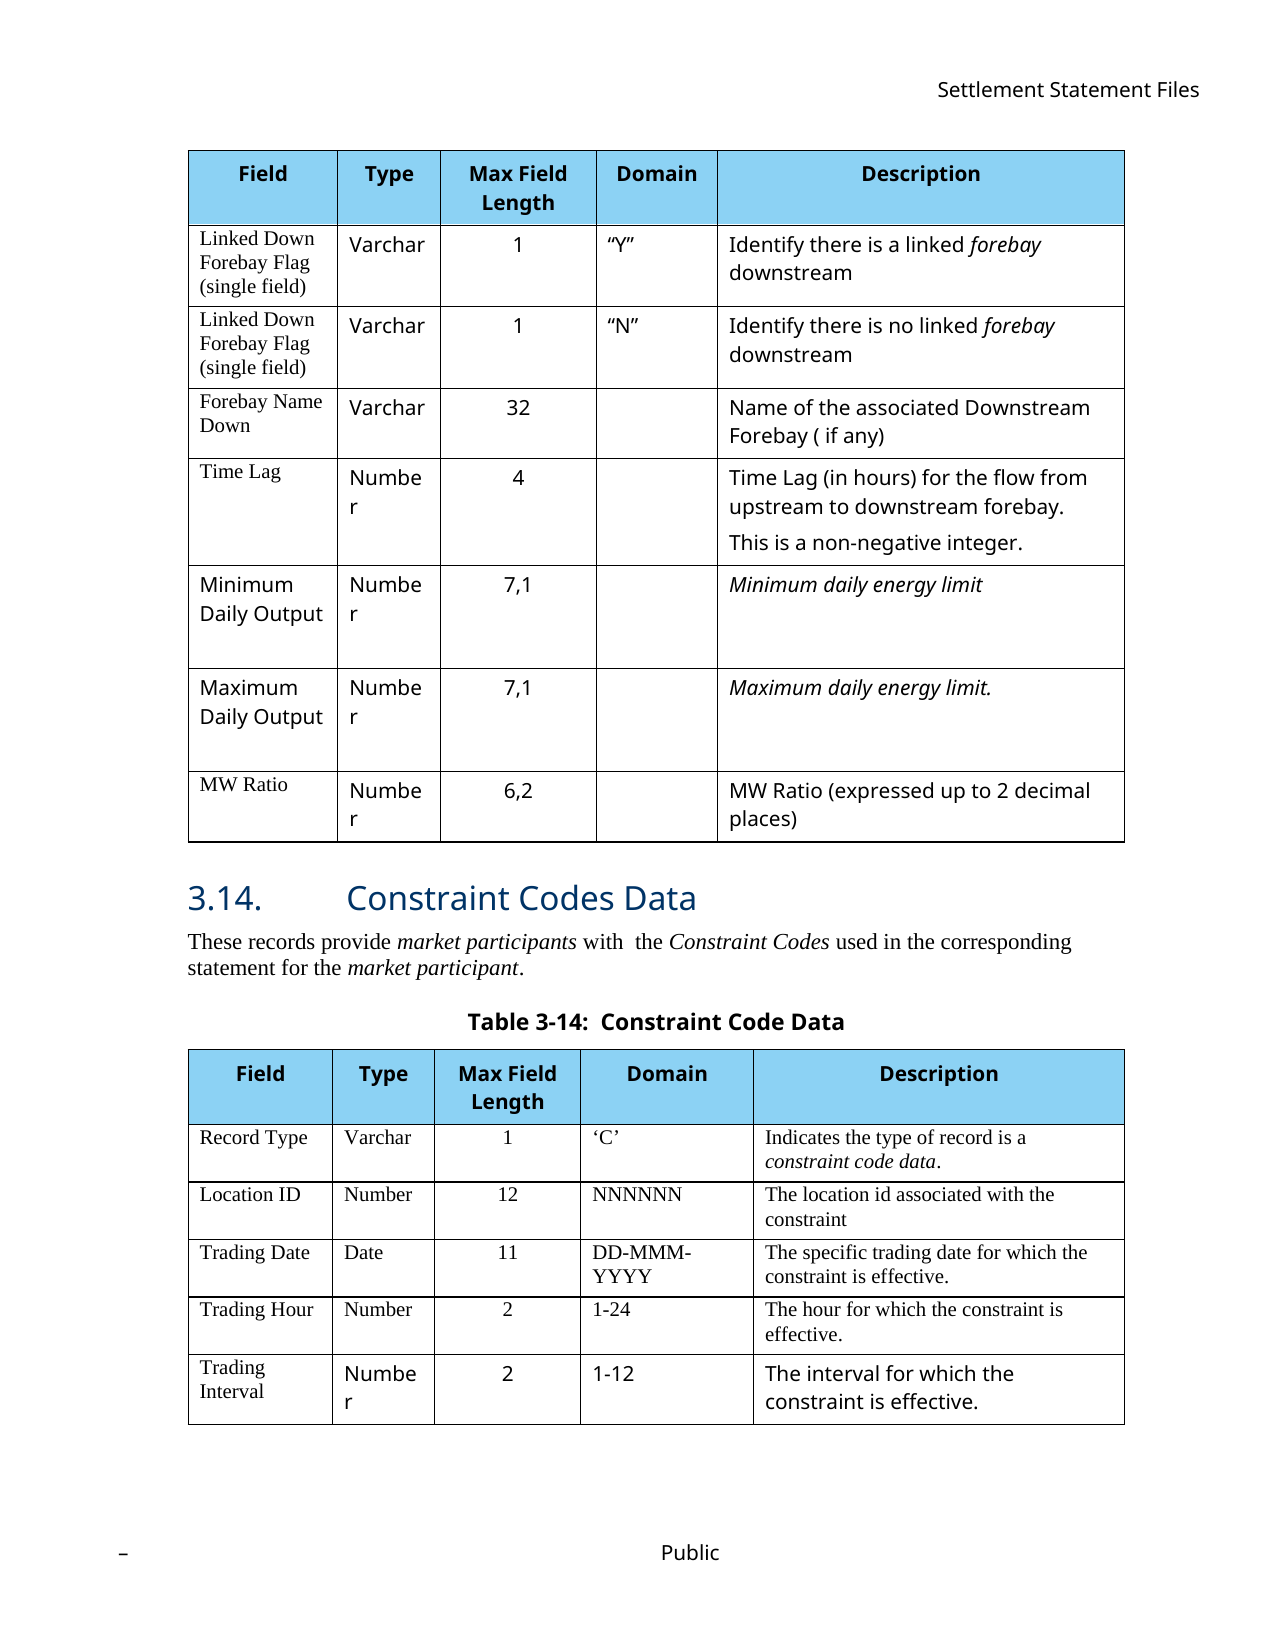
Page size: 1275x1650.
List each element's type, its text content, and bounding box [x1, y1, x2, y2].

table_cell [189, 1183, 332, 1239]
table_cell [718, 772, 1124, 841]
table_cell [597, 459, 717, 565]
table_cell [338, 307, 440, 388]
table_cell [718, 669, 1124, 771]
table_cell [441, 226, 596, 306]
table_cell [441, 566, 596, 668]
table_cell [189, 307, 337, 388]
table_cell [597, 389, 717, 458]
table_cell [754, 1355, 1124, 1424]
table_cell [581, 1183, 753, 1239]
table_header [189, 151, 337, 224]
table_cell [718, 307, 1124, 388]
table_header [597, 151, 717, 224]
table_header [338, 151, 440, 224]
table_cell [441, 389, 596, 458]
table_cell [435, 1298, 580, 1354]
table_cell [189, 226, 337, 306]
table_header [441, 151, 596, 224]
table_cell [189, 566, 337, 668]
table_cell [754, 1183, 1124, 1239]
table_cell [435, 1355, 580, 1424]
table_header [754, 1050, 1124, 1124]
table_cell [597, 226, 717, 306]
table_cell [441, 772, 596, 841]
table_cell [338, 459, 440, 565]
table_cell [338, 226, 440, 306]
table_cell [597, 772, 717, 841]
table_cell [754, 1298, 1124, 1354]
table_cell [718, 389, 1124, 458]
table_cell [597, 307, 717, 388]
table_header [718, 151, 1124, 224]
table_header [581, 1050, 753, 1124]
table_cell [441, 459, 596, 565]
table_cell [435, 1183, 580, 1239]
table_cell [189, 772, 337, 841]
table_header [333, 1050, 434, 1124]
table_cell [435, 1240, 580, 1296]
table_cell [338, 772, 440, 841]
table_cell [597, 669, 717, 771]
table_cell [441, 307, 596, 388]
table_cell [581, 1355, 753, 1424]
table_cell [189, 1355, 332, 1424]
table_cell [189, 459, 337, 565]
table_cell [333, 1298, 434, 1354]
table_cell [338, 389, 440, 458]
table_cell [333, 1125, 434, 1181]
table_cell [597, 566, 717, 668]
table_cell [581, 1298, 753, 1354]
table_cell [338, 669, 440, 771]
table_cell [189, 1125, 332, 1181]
subtitle Constraint Codes Data [187, 880, 1125, 917]
text Table 3-14: Constraint Code Data [187, 1006, 1125, 1037]
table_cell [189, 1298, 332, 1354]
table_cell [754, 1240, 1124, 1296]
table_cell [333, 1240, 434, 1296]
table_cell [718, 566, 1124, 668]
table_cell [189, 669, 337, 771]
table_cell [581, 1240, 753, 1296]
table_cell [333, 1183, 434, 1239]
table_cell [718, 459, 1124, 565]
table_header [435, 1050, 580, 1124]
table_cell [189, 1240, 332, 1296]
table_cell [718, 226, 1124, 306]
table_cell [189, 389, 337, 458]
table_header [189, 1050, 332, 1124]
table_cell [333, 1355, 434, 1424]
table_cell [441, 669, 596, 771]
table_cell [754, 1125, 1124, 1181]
text These records provide market participants with the Constraint Codes used in the corresponding statement for the market participant. [187, 928, 1125, 981]
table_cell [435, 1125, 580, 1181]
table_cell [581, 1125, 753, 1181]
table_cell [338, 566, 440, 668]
